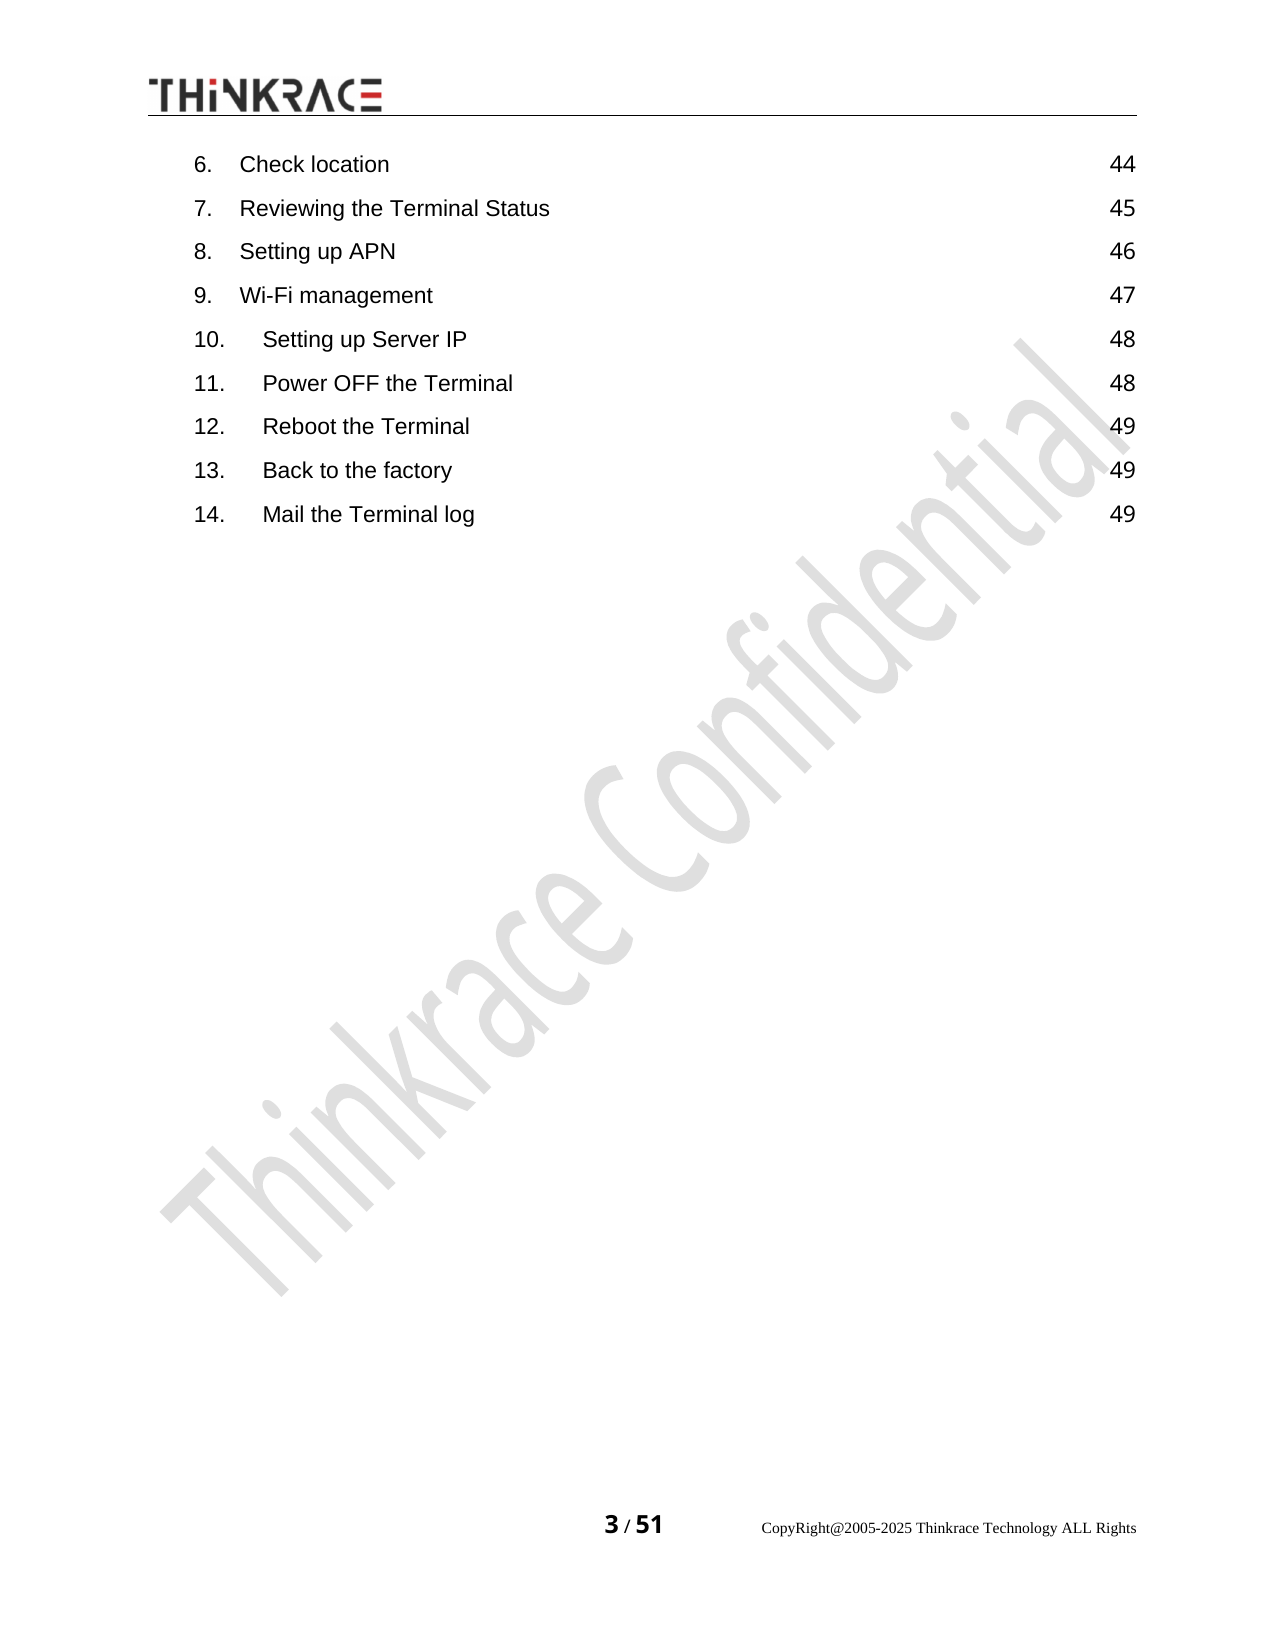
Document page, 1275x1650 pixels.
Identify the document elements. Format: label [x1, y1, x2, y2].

picture [147, 76, 384, 113]
